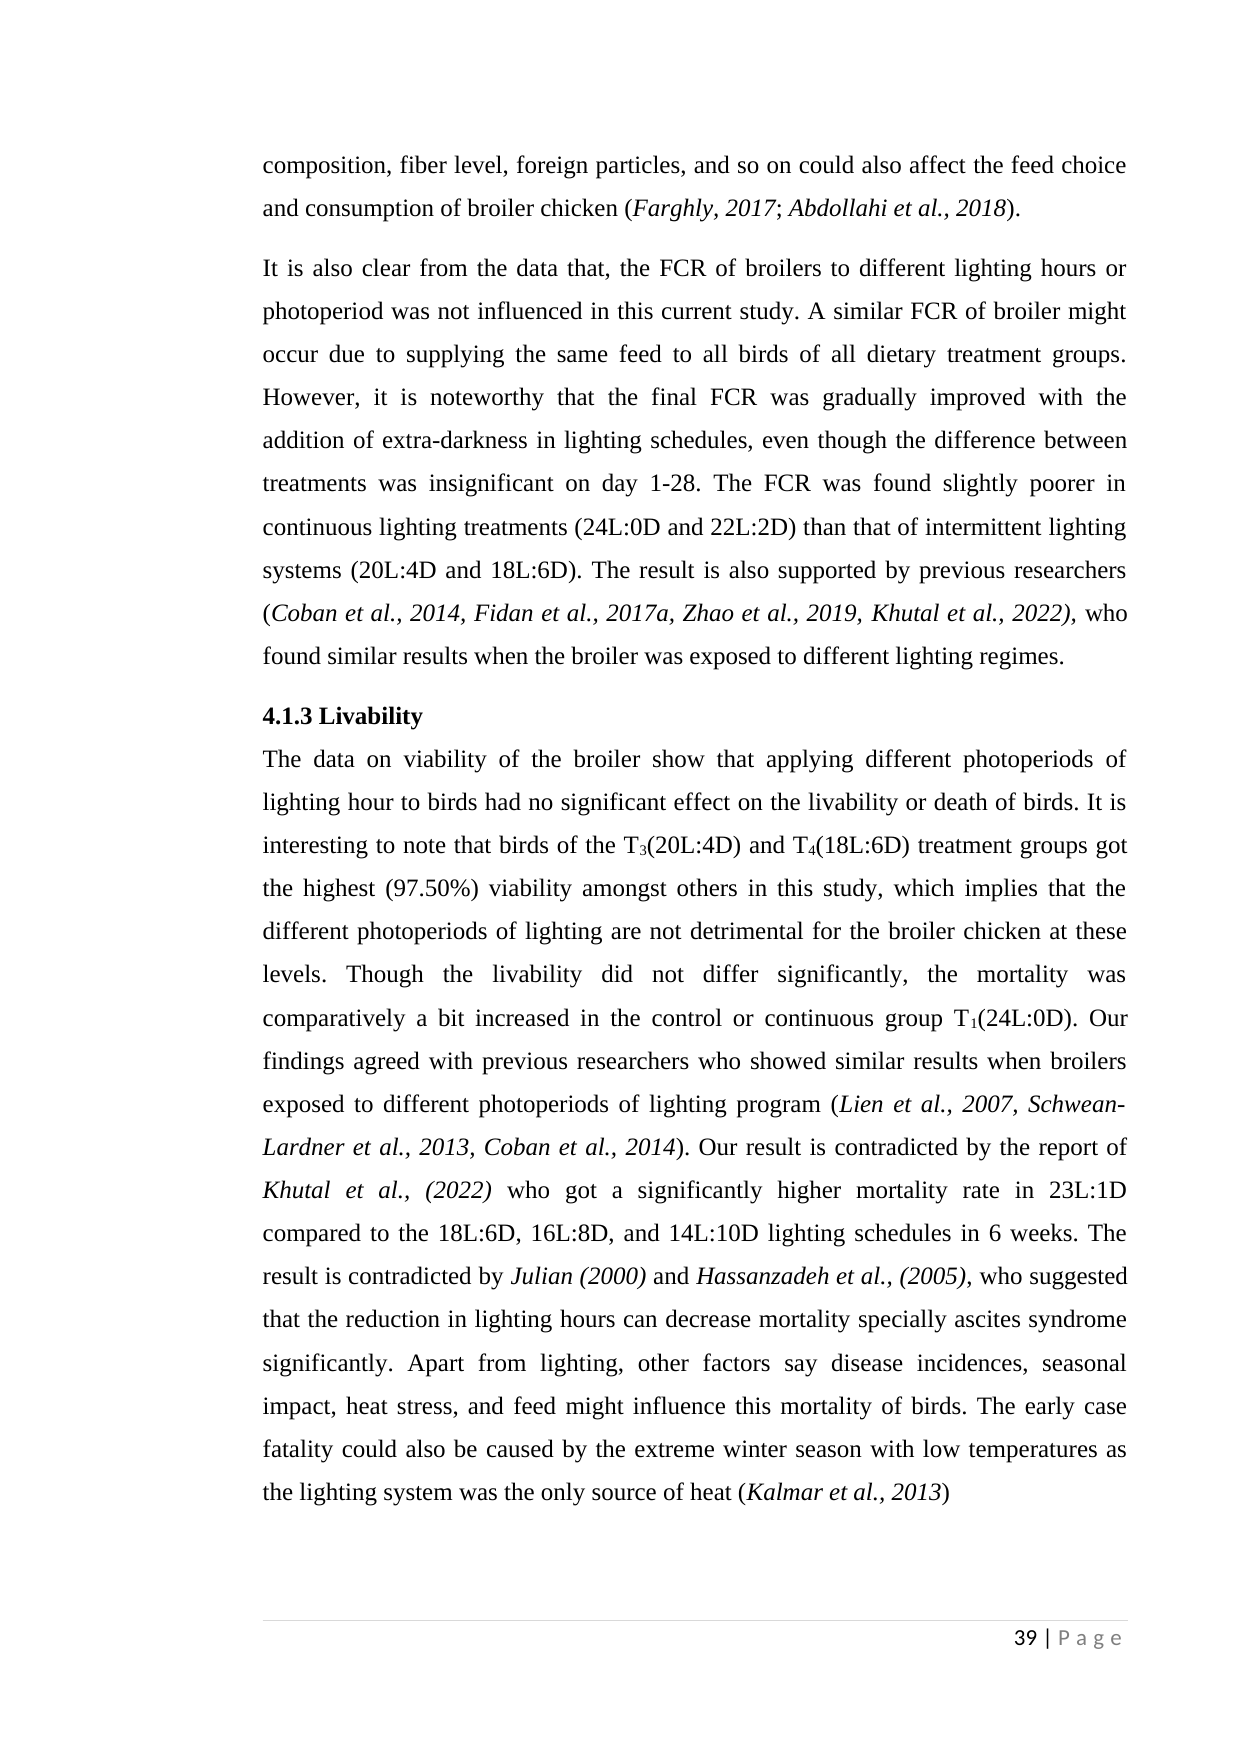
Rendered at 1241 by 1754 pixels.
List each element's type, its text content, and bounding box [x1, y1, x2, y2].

subtitle 4.1.3 Livability [262, 701, 1128, 729]
text It is also clear from the data that, the FCR of broilers to different lighting hours or photoperiod was not influenced in this current study. A similar FCR of broiler might occur due to supplying the same feed to all birds of all dietary treatment groups. However, it is noteworthy that the final FCR was gradually improved with the addition of extra-darkness in lighting schedules, even though the difference between treatments was insignificant on day 1-28. The FCR was found slightly poorer in continuous lighting treatments (24L:0D and 22L:2D) than that of intermittent lighting systems (20L:4D and 18L:6D). The result is also supported by previous researchers (Coban et al., 2014, Fidan et al., 2017a, Zhao et al., 2019, Khutal et al., 2022), who found similar results when the broiler was exposed to different lighting regimes. [262, 253, 1128, 670]
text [262, 150, 1128, 222]
text The data on viability of the broiler show that applying different photoperiods of lighting hour to birds had no significant effect on the livability or death of birds. It is interesting to note that birds of the T3(20L:4D) and T4(18L:6D) treatment groups got the highest (97.50%) viability amongst others in this study, which implies that the different photoperiods of lighting are not detrimental for the broiler chicken at these levels. Though the livability did not differ significantly, the mortality was comparatively a bit increased in the control or continuous group T1(24L:0D). Our findings agreed with previous researchers who showed similar results when broilers exposed to different photoperiods of lighting program (Lien et al., 2007, Schwean-Lardner et al., 2013, Coban et al., 2014). Our result is contradicted by the report of Khutal et al., (2022) who got a significantly higher mortality rate in 23L:1D compared to the 18L:6D, 16L:8D, and 14L:10D lighting schedules in 6 weeks. The result is contradicted by Julian (2000) and Hassanzadeh et al., (2005), who suggested that the reduction in lighting hours can decrease mortality specially ascites syndrome significantly. Apart from lighting, other factors say disease incidences, seasonal impact, heat stress, and feed might influence this mortality of birds. The early case fatality could also be caused by the extreme winter season with low temperatures as the lighting system was the only source of heat (Kalmar et al., 2013) [262, 744, 1128, 1506]
